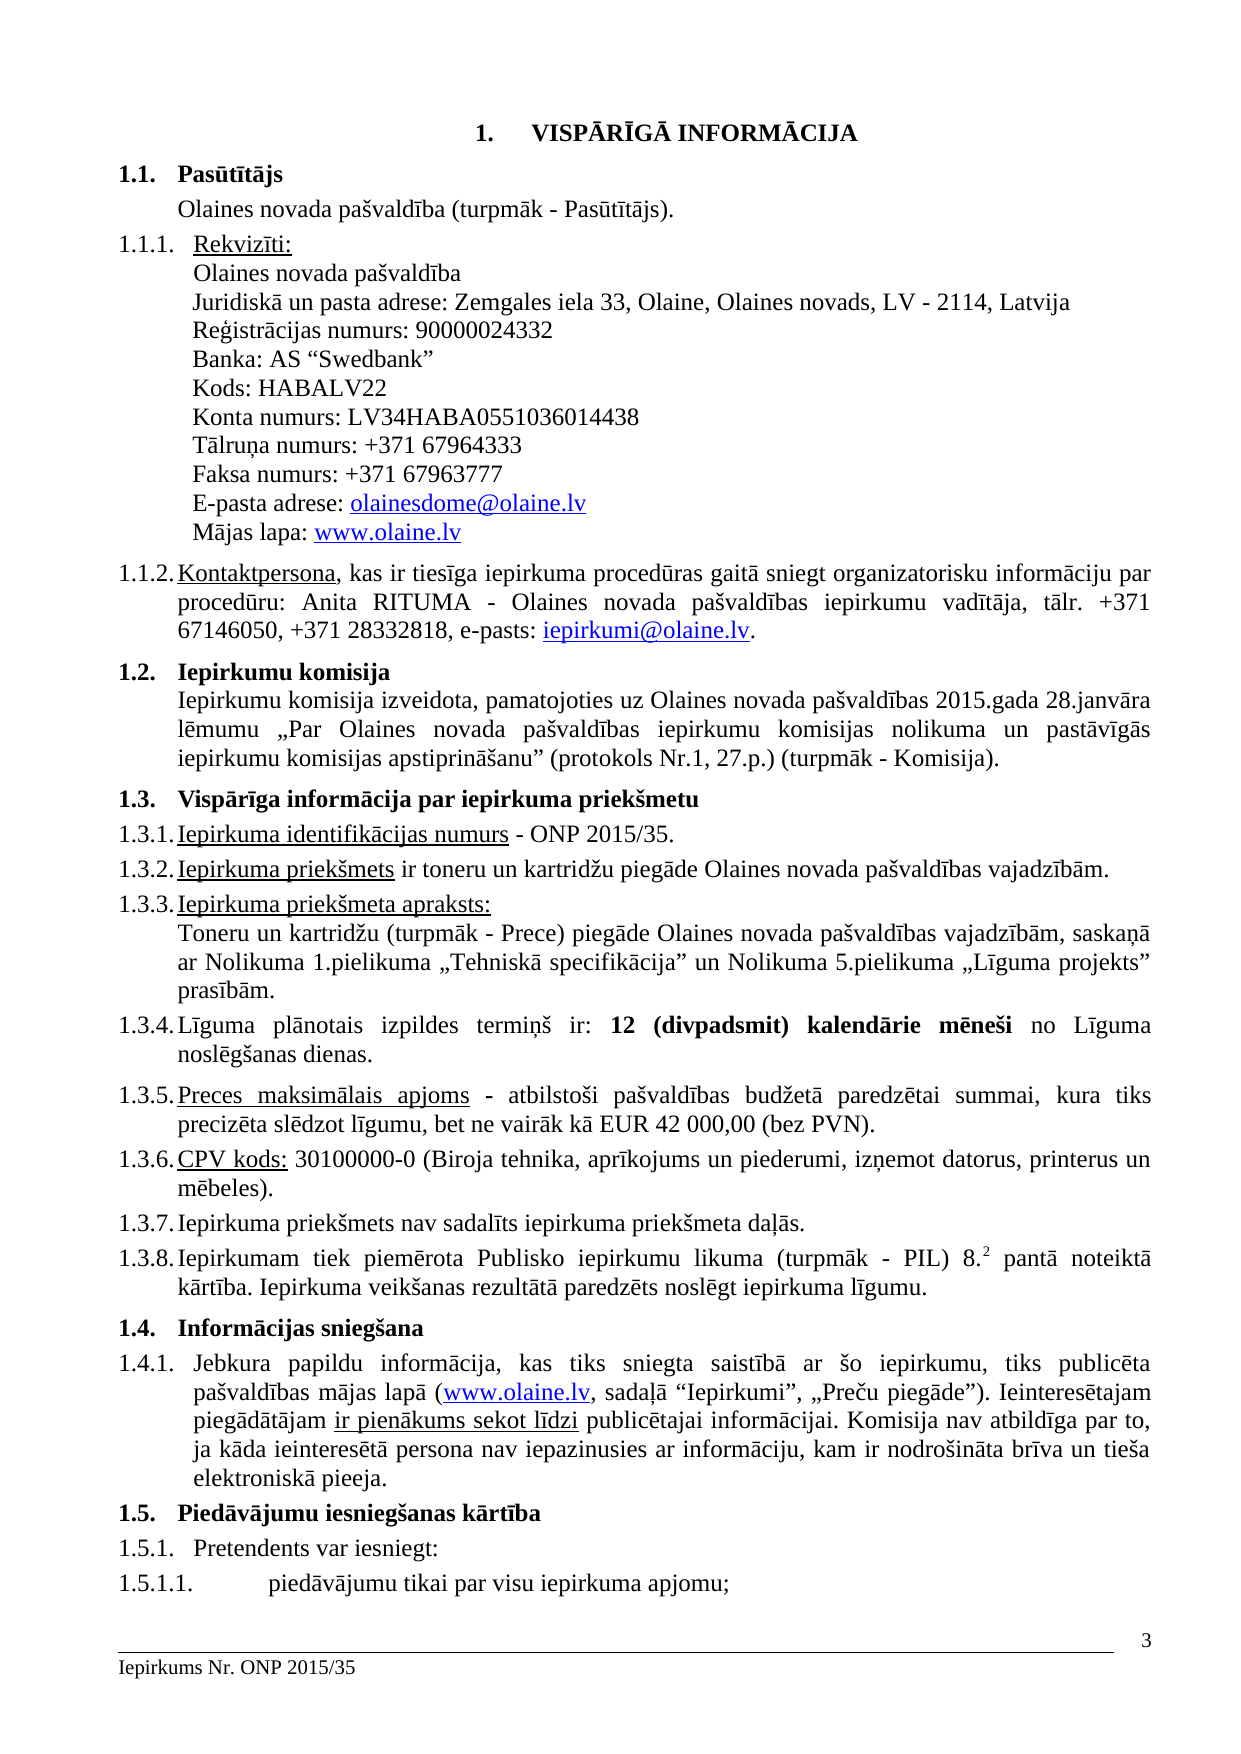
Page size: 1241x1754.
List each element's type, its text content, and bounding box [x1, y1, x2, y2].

text Tālruņa numurs: +371 67964333 [118, 431, 1152, 459]
text Olaines novada pašvaldība [193, 258, 1152, 287]
text Iepirkumu komisija izveidota, pamatojoties uz Olaines novada pašvaldības 2015.gada 28.janvāra lēmumu „Par Olaines novada pašvaldības iepirkumu komisijas nolikuma un pastāvīgās iepirkumu komisijas apstiprināšanu” (protokols Nr.1, 27.p.) (turpmāk - Komisija). [177, 686, 1152, 772]
list Iepirkuma priekšmets nav sadalīts iepirkuma priekšmeta daļās. [118, 1208, 1152, 1237]
list Iepirkumu komisija [118, 657, 1152, 686]
list Preces maksimālais apjoms - atbilstoši pašvaldības budžetā paredzētai summai, kura tiks precizēta slēdzot līgumu, bet ne vairāk kā EUR 42 000,00 (bez PVN). [118, 1081, 1152, 1138]
list Iepirkumam tiek piemērota Publisko iepirkumu likuma (turpmāk - PIL) 8.2 pantā noteiktā kārtība. Iepirkuma veikšanas rezultātā paredzēts noslēgt iepirkuma līgumu. [118, 1243, 1152, 1301]
text Juridiskā un pasta adrese: Zemgales iela 33, Olaine, Olaines novads, LV - 2114, Latvija [118, 287, 1152, 316]
text Kods: HABALV22 [118, 373, 1152, 402]
list Iepirkuma priekšmeta apraksts: [118, 889, 1152, 918]
list Iepirkuma identifikācijas numurs - ONP 2015/35. [118, 819, 1152, 848]
text Olaines novada pašvaldība (turpmāk - Pasūtītājs). [177, 194, 1152, 223]
list Informācijas sniegšana [118, 1313, 1152, 1342]
list Pretendents var iesniegt: [118, 1533, 1152, 1562]
list Vispārīga informācija par iepirkuma priekšmetu [118, 784, 1152, 813]
text E-pasta adrese: olainesdome@olaine.lv [118, 488, 1152, 517]
list Līguma plānotais izpildes termiņš ir: 12 (divpadsmit) kalendārie mēneši no Līguma noslēgšanas dienas. [118, 1011, 1152, 1068]
text Banka: AS “Swedbank” [118, 344, 1152, 373]
list piedāvājumu tikai par visu iepirkuma apjomu; [118, 1568, 1152, 1597]
text Mājas lapa: www.olaine.lv [118, 517, 1152, 546]
list Kontaktpersona, kas ir tiesīga iepirkuma procedūras gaitā sniegt organizatorisku informāciju par procedūru: Anita RITUMA - Olaines novada pašvaldības iepirkumu vadītāja, tālr. +371 67146050, +371 28332818, e-pasts: iepirkumi@olaine.lv. [118, 558, 1152, 644]
list Jebkura papildu informācija, kas tiks sniegta saistībā ar šo iepirkumu, tiks publicēta pašvaldības mājas lapā (www.olaine.lv, sadaļā “Iepirkumi”, „Preču piegāde”). Ieinteresētajam piegādātājam ir pienākums sekot līdzi publicētajai informācijai. Komisija nav atbildīga par to, ja kāda ieinteresētā persona nav iepazinusies ar informāciju, kam ir nodrošināta brīva un tieša elektroniskā pieeja. [118, 1348, 1152, 1492]
list CPV kods: 30100000-0 (Biroja tehnika, aprīkojums un piederumi, izņemot datorus, printerus un mēbeles). [118, 1144, 1152, 1202]
text Reģistrācijas numurs: 90000024332 [118, 316, 1152, 344]
text Faksa numurs: +371 67963777 [118, 459, 1152, 488]
list Piedāvājumu iesniegšanas kārtība [118, 1498, 1152, 1527]
subtitle VISPĀRĪGĀ INFORMĀCIJA [200, 118, 1152, 147]
list Rekvizīti: [118, 229, 1152, 258]
list Pasūtītājs [118, 159, 1152, 188]
text Toneru un kartridžu (turpmāk - Prece) piegāde Olaines novada pašvaldības vajadzībām, saskaņā ar Nolikuma 1.pielikuma „Tehniskā specifikācija” un Nolikuma 5.pielikuma „Līguma projekts” prasībām. [177, 918, 1152, 1004]
text Konta numurs: LV34HABA0551036014438 [118, 402, 1152, 431]
list Iepirkuma priekšmets ir toneru un kartridžu piegāde Olaines novada pašvaldības vajadzībām. [118, 854, 1152, 883]
